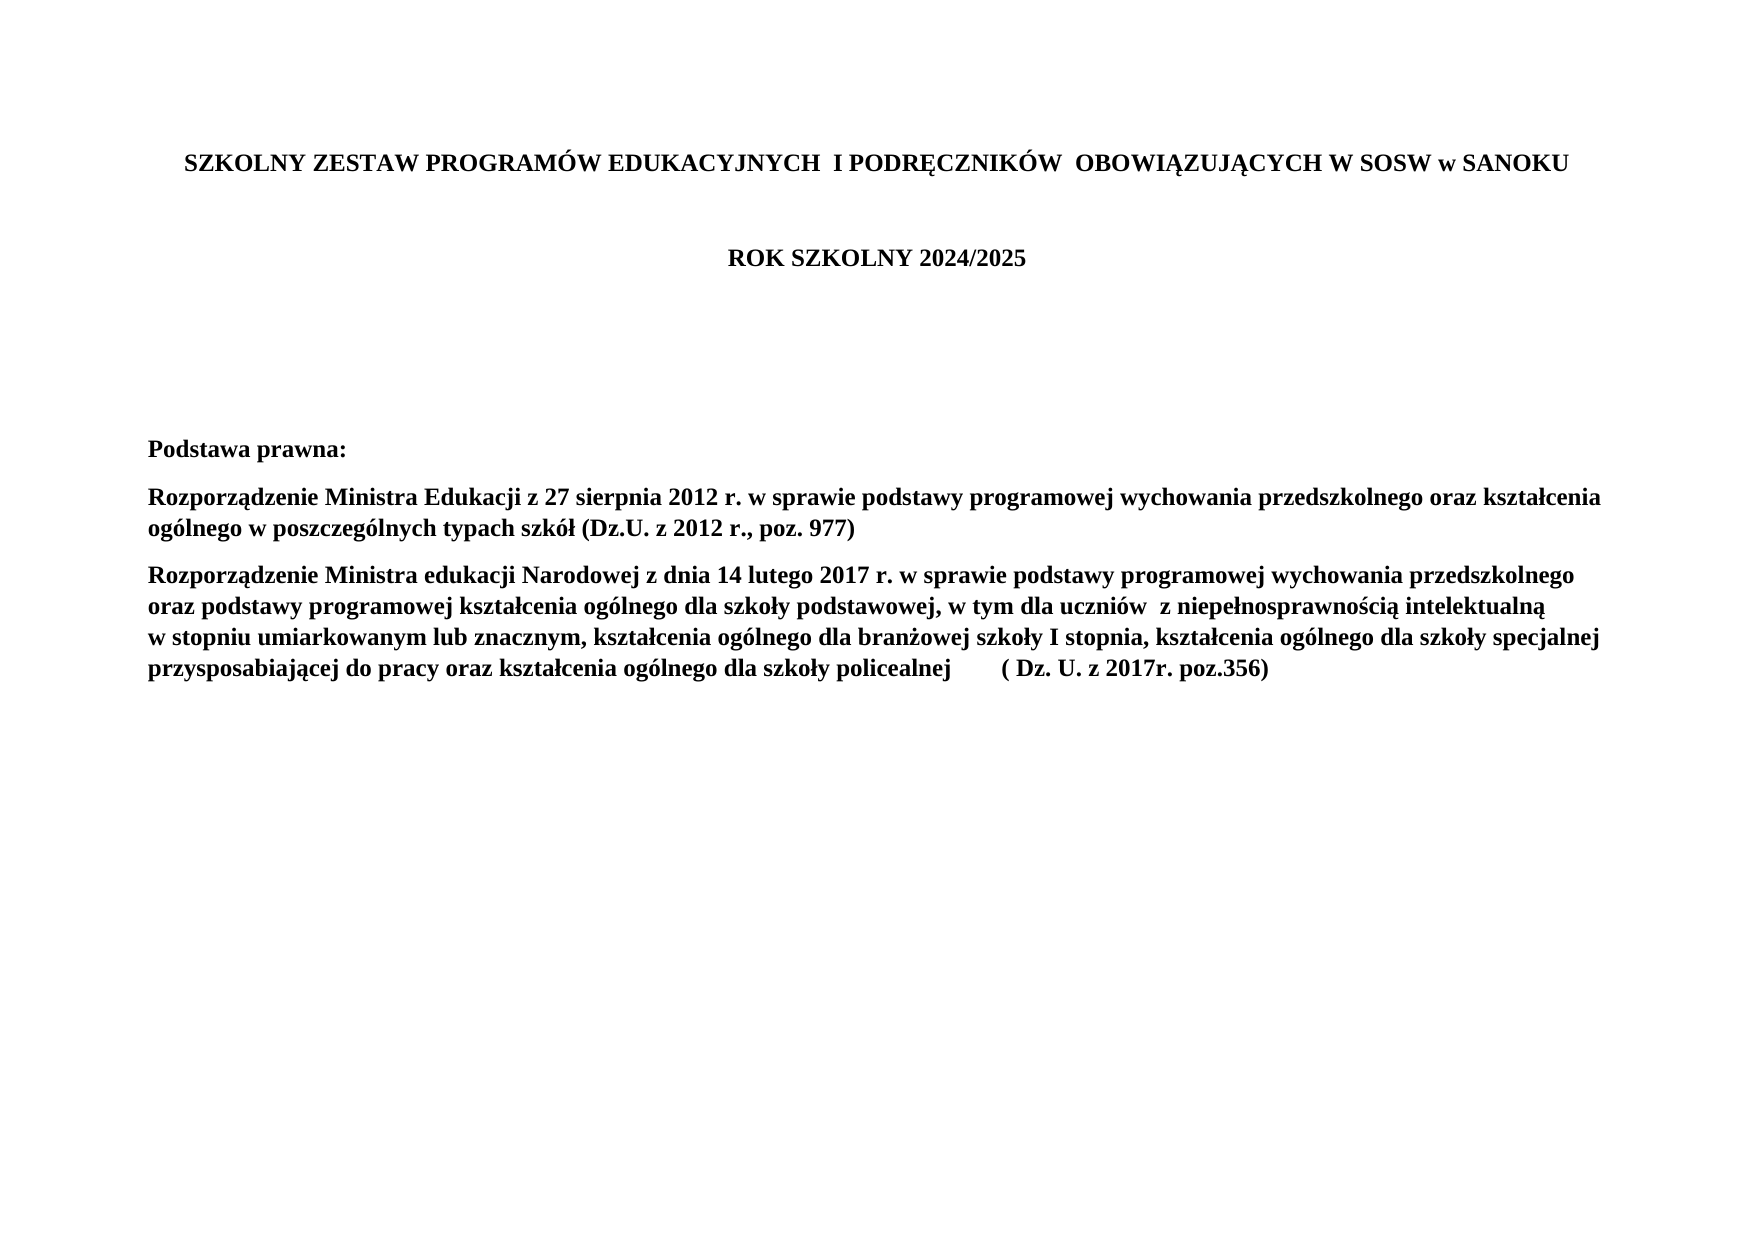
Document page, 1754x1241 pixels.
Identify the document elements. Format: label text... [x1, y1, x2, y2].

text SZKOLNY ZESTAW PROGRAMÓW EDUKACYJNYCH I PODRĘCZNIKÓW OBOWIĄZUJĄCYCH W SOSW w SANOKU [148, 148, 1606, 176]
text Podstawa prawna: [148, 434, 1606, 463]
text ROK SZKOLNY 2024/2025 [148, 243, 1606, 272]
text Rozporządzenie Ministra edukacji Narodowej z dnia 14 lutego 2017 r. w sprawie podstawy programowej wychowania przedszkolnego oraz podstawy programowej kształcenia ogólnego dla szkoły podstawowej, w tym dla uczniów z niepełnosprawnością intelektualną w stopniu umiarkowanym lub znacznym, kształcenia ogólnego dla branżowej szkoły I stopnia, kształcenia ogólnego dla szkoły specjalnej przysposabiającej do pracy oraz kształcenia ogólnego dla szkoły policealnej ( Dz. U. z 2017r. poz.356) [148, 560, 1606, 682]
text Rozporządzenie Ministra Edukacji z 27 sierpnia 2012 r. w sprawie podstawy programowej wychowania przedszkolnego oraz kształcenia ogólnego w poszczególnych typach szkół (Dz.U. z 2012 r., poz. 977) [148, 482, 1606, 541]
